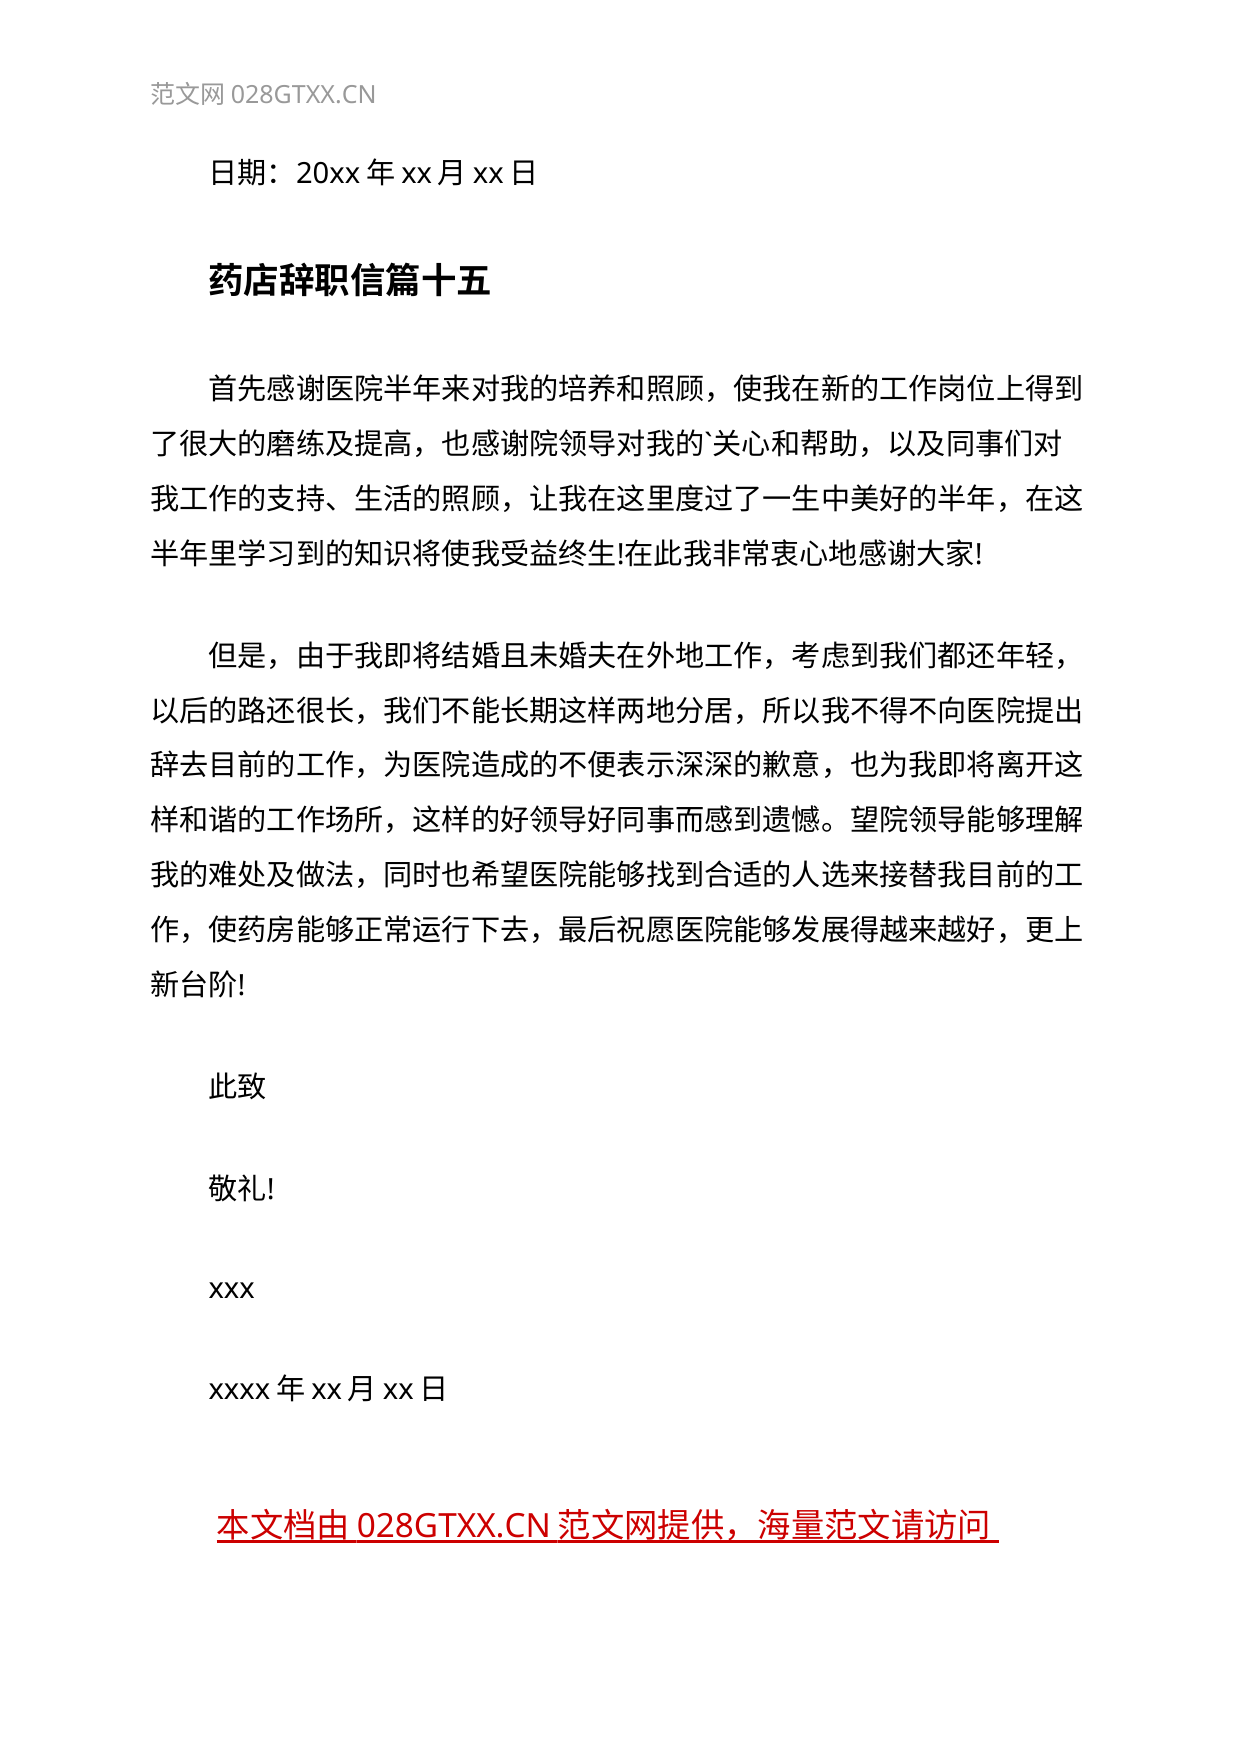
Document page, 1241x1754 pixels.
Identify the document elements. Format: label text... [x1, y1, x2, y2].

text 敬礼! [150, 1165, 1090, 1208]
text 但是，由于我即将结婚且未婚夫在外地工作，考虑到我们都还年轻，以后的路还很长，我们不能长期这样两地分居，所以我不得不向医院提出辞去目前的工作，为医院造成的不便表示深深的歉意，也为我即将离开这样和谐的工作场所，这样的好领导好同事而感到遗憾。望院领导能够理解我的难处及做法，同时也希望医院能够找到合适的人选来接替我目前的工作，使药房能够正常运行下去，最后祝愿医院能够发展得越来越好，更上新台阶! [150, 632, 1090, 1004]
text 日期：20xx年xx月xx日 [150, 150, 1090, 192]
text xxx [150, 1267, 1090, 1307]
text 药店辞职信篇十五 [150, 252, 1090, 303]
text 首先感谢医院半年来对我的培养和照顾，使我在新的工作岗位上得到了很大的磨练及提高，也感谢院领导对我的`关心和帮助，以及同事们对我工作的支持、生活的照顾，让我在这里度过了一生中美好的半年，在这半年里学习到的知识将使我受益终生!在此我非常衷心地感谢大家! [150, 365, 1090, 573]
text 此致 [150, 1063, 1090, 1106]
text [150, 1499, 1090, 1547]
text xxxx年xx月xx日 [150, 1366, 1090, 1408]
